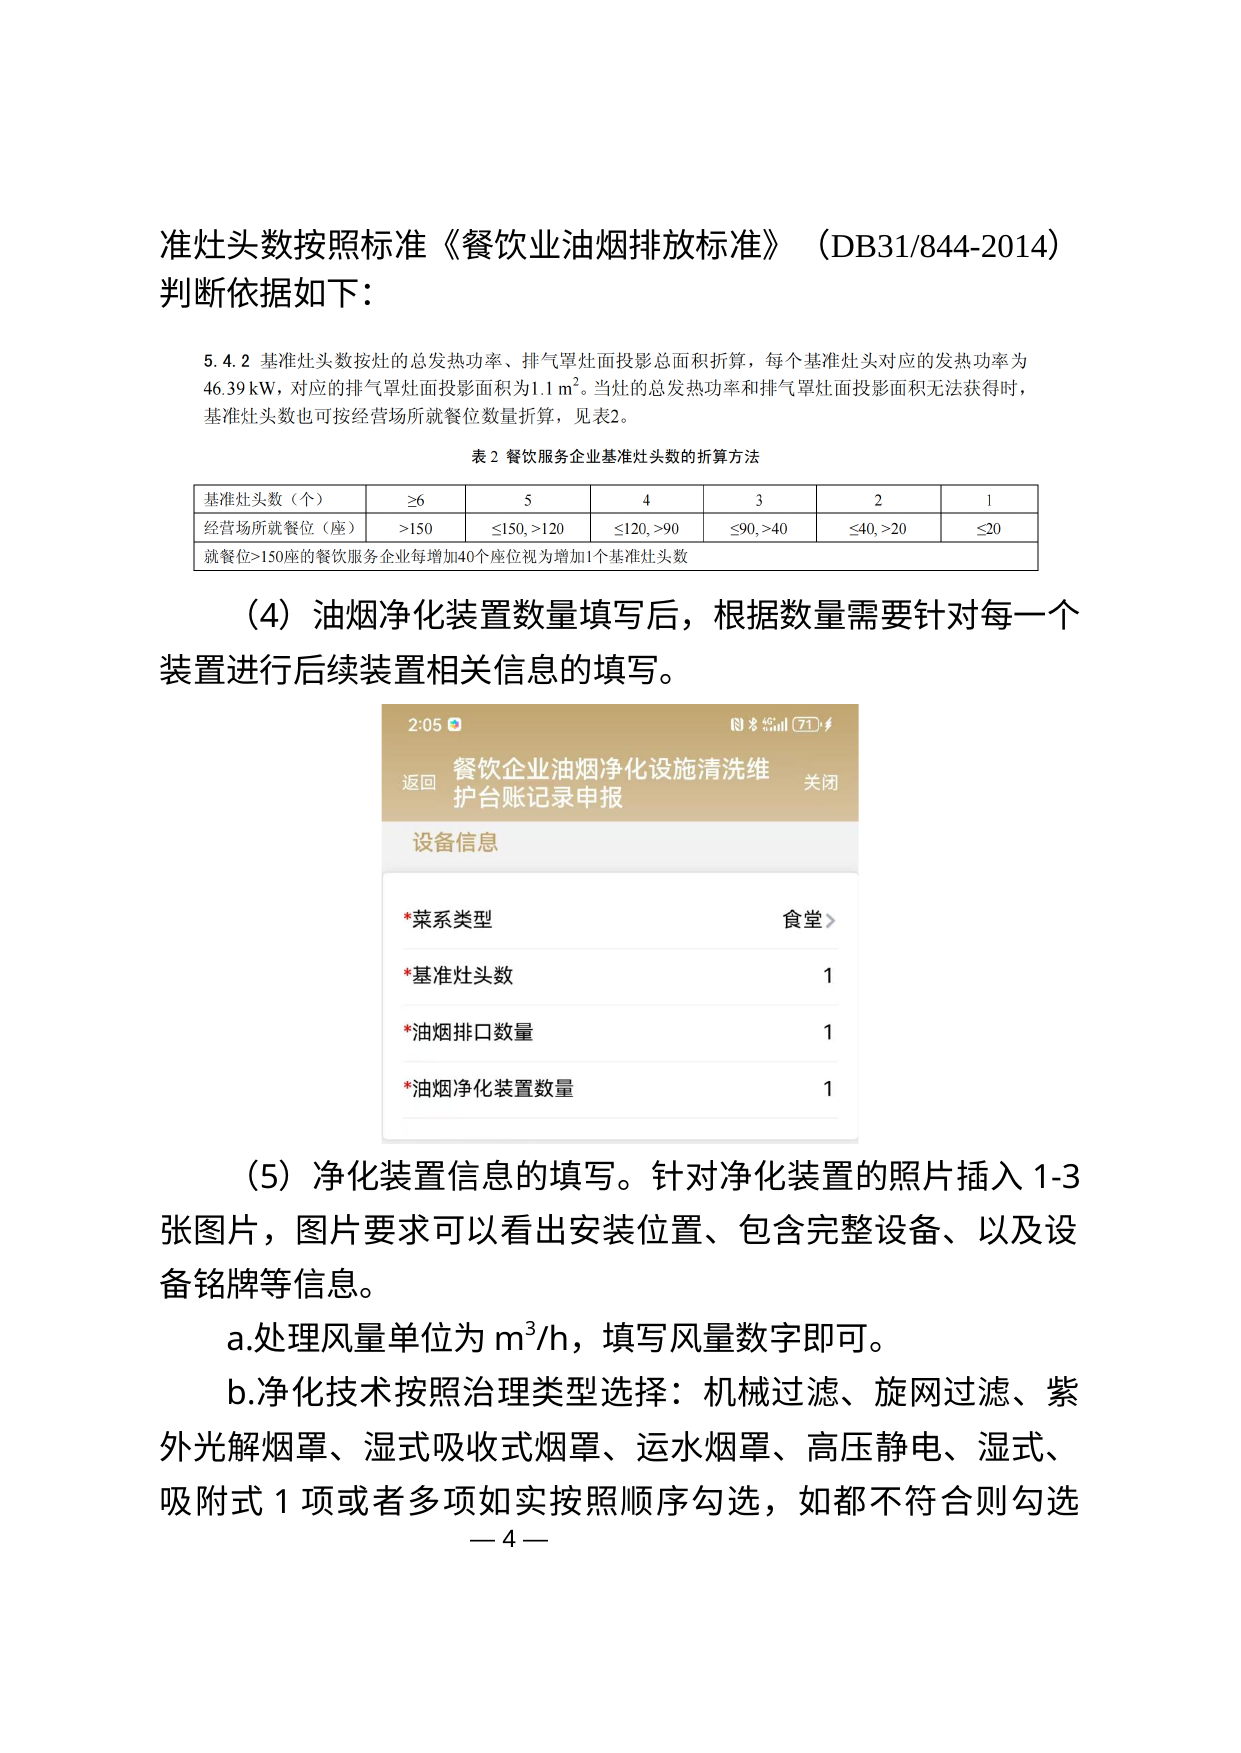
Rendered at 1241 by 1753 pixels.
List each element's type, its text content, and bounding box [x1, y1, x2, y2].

picture [159, 327, 1104, 584]
list 净化装置信息的填写。针对净化装置的照片插入1-3张图片，图片要求可以看出安装位置、包含完整设备、以及设备铭牌等信息。 [159, 1144, 1081, 1306]
list a.处理风量单位为m3/h，填写风量数字即可。 [159, 1306, 1081, 1360]
list 油烟净化装置数量填写后，根据数量需要针对每一个装置进行后续装置相关信息的填写。 [159, 584, 1081, 692]
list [159, 218, 1081, 315]
picture [381, 704, 859, 1144]
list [159, 1360, 1081, 1523]
